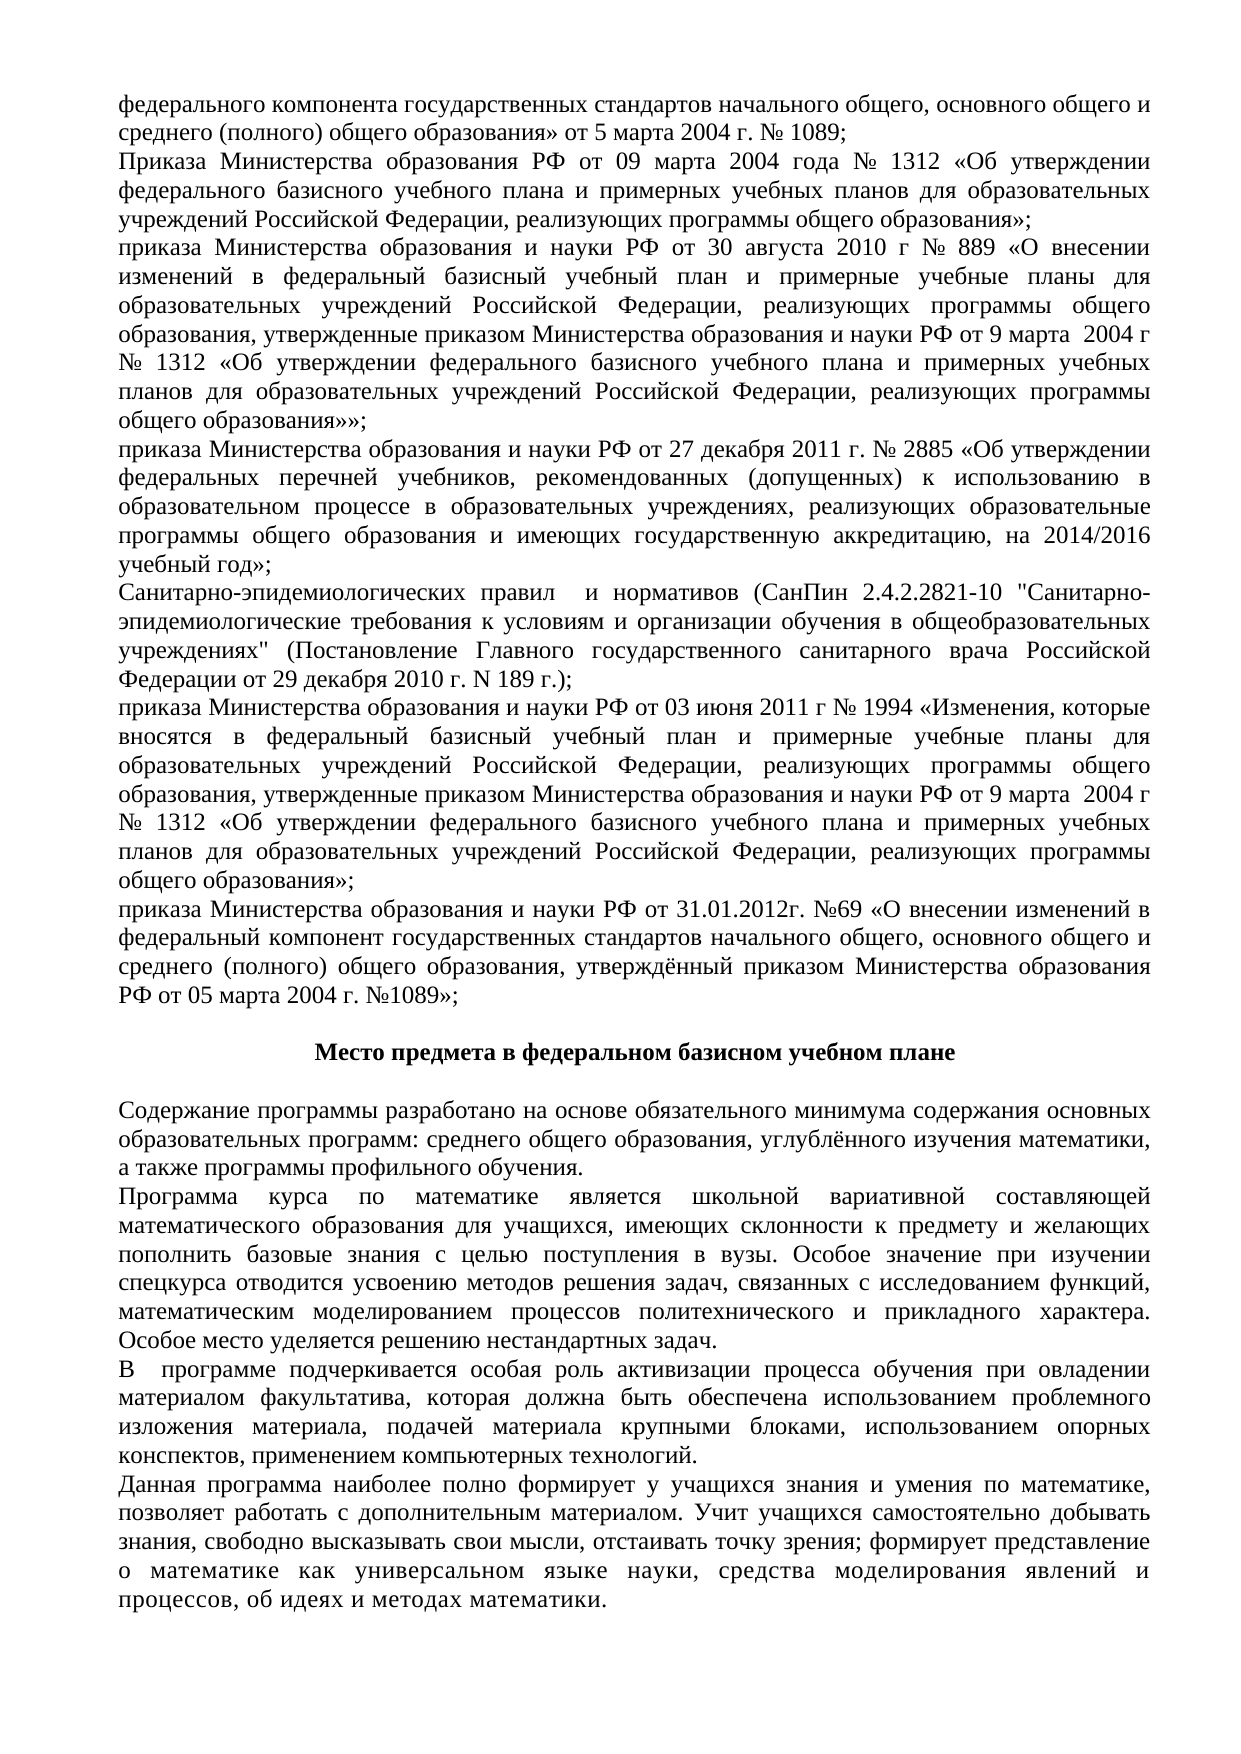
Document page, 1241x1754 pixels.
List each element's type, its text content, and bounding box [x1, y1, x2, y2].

text В программе подчеркивается особая роль активизации процесса обучения при овладении материалом факультатива, которая должна быть обеспечена использованием проблемного изложения материала, подачей материала крупными блоками, использованием опорных конспектов, применением компьютерных технологий. [118, 1354, 1152, 1469]
text Приказа Министерства образования РФ от 09 марта 2004 года № 1312 «Об утверждении федерального базисного учебного плана и примерных учебных планов для образовательных учреждений Российской Федерации, реализующих программы общего образования»; [118, 146, 1152, 232]
text приказа Министерства образования и науки РФ от 30 августа № 889 «О внесении изменений в федеральный базисный учебный план и примерные учебные планы для образовательных учреждений Российской Федерации, реализующих программы общего образования, утвержденные приказом Министерства образования и науки РФ от 9 марта № 1312 «Об утверждении федерального базисного учебного плана и примерных учебных планов для образовательных учреждений Российской Федерации, реализующих программы общего образования»»; [118, 232, 1152, 434]
text приказа Министерства образования и науки РФ от 27 декабря . № 2885 «Об утверждении федеральных перечней учебников, рекомендованных (допущенных) к использованию в образовательном процессе в образовательных учреждениях, реализующих образовательные программы общего образования и имеющих государственную аккредитацию, на 2014/2016 учебный год»; [118, 434, 1152, 577]
text приказа Министерства образования и науки РФ от 31.01.2012г. №69 «О внесении изменений в федеральный компонент государственных стандартов начального общего, основного общего и среднего (полного) общего образования, утверждённый приказом Министерства образования РФ от 05 марта . №1089»; [118, 894, 1152, 1009]
text приказа Министерства образования и науки РФ от 03 июня № 1994 «Изменения, которые вносятся в федеральный базисный учебный план и примерные учебные планы для образовательных учреждений Российской Федерации, реализующих программы общего образования, утвержденные приказом Министерства образования и науки РФ от 9 марта № 1312 «Об утверждении федерального базисного учебного плана и примерных учебных планов для образовательных учреждений Российской Федерации, реализующих программы общего образования»; [118, 692, 1152, 894]
text Место предмета в федеральном базисном учебном плане [118, 1037, 1152, 1066]
text Данная программа наиболее полно формирует у учащихся знания и умения по математике, позволяет работать с дополнительным материалом. Учит учащихся самостоятельно добывать знания, свободно высказывать свои мысли, отстаивать точку зрения; формирует представление о математике как универсальном языке науки, средства моделирования явлений и процессов, об идеях и методах математики. [118, 1469, 1152, 1612]
text Программа курса по математике является школьной вариативной составляющей математического образования для учащихся, имеющих склонности к предмету и желающих пополнить базовые знания с целью поступления в вузы. Особое значение при изучении спецкурса отводится усвоению методов решения задач, связанных с исследованием функций, математическим моделированием процессов политехнического и прикладного характера. Особое место уделяется решению нестандартных задач. [118, 1181, 1152, 1354]
text Содержание программы разработано на основе обязательного минимума содержания основных образовательных программ: среднего общего образования, углублённого изучения математики, а также программы профильного обучения. [118, 1095, 1152, 1181]
text Санитарно-эпидемиологических правил и нормативов (СанПин 2.4.2.2821-10 "Санитарно-эпидемиологические требования к условиям и организации обучения в общеобразовательных учреждениях" (Постановление Главного государственного санитарного врача Российской Федерации от 29 декабря . N .); [118, 577, 1152, 692]
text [118, 89, 1152, 146]
